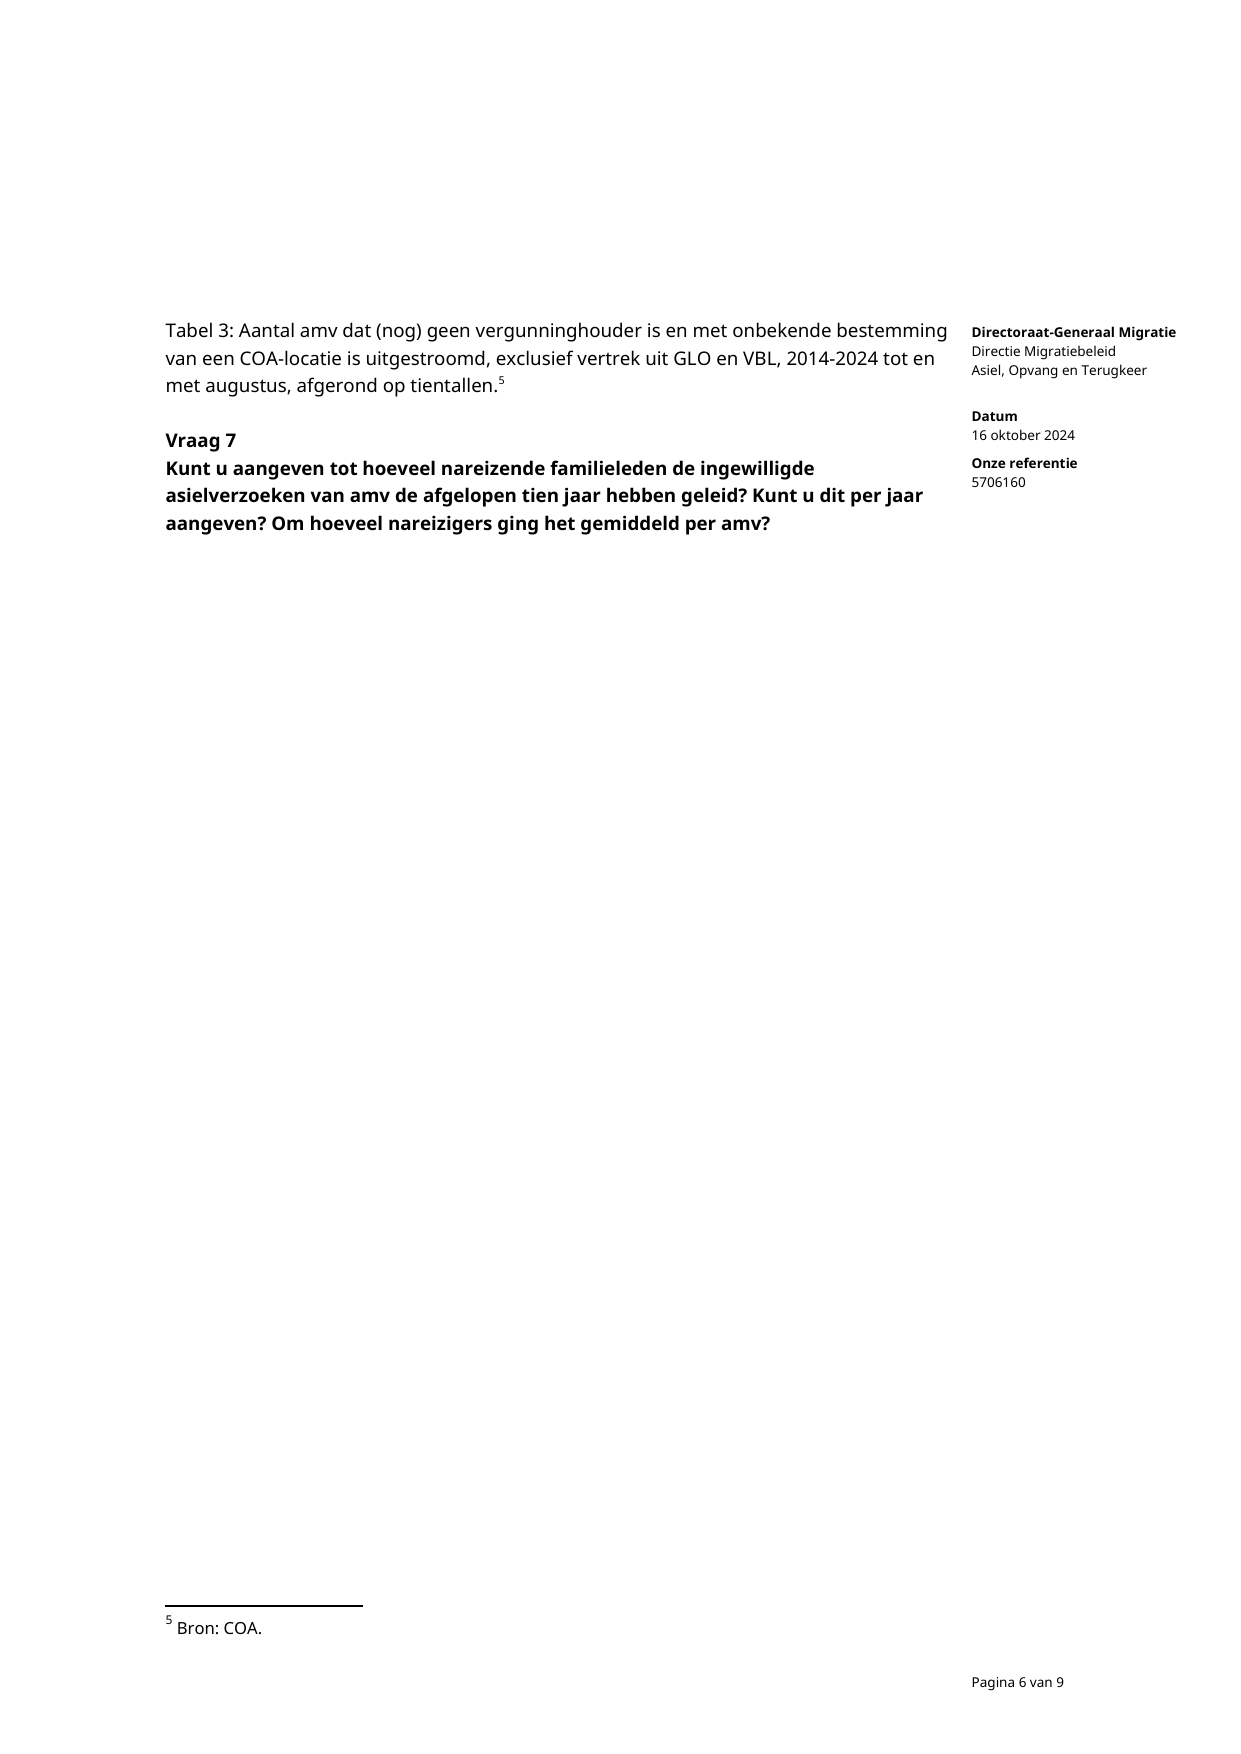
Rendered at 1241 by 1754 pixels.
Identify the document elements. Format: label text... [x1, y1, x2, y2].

text Tabel 3: Aantal amv dat (nog) geen vergunninghouder is en met onbekende bestemming van een COA-locatie is uitgestroomd, exclusief vertrek uit GLO en VBL, 2014-2024 tot en met augustus, afgerond op tientallen. [165, 318, 951, 398]
text Vraag 7 Kunt u aangeven tot hoeveel nareizende familieleden de ingewilligde asielverzoeken van amv de afgelopen tien jaar hebben geleid? Kunt u dit per jaar aangeven? Om hoeveel nareizigers ging het gemiddeld per amv? [165, 428, 951, 591]
